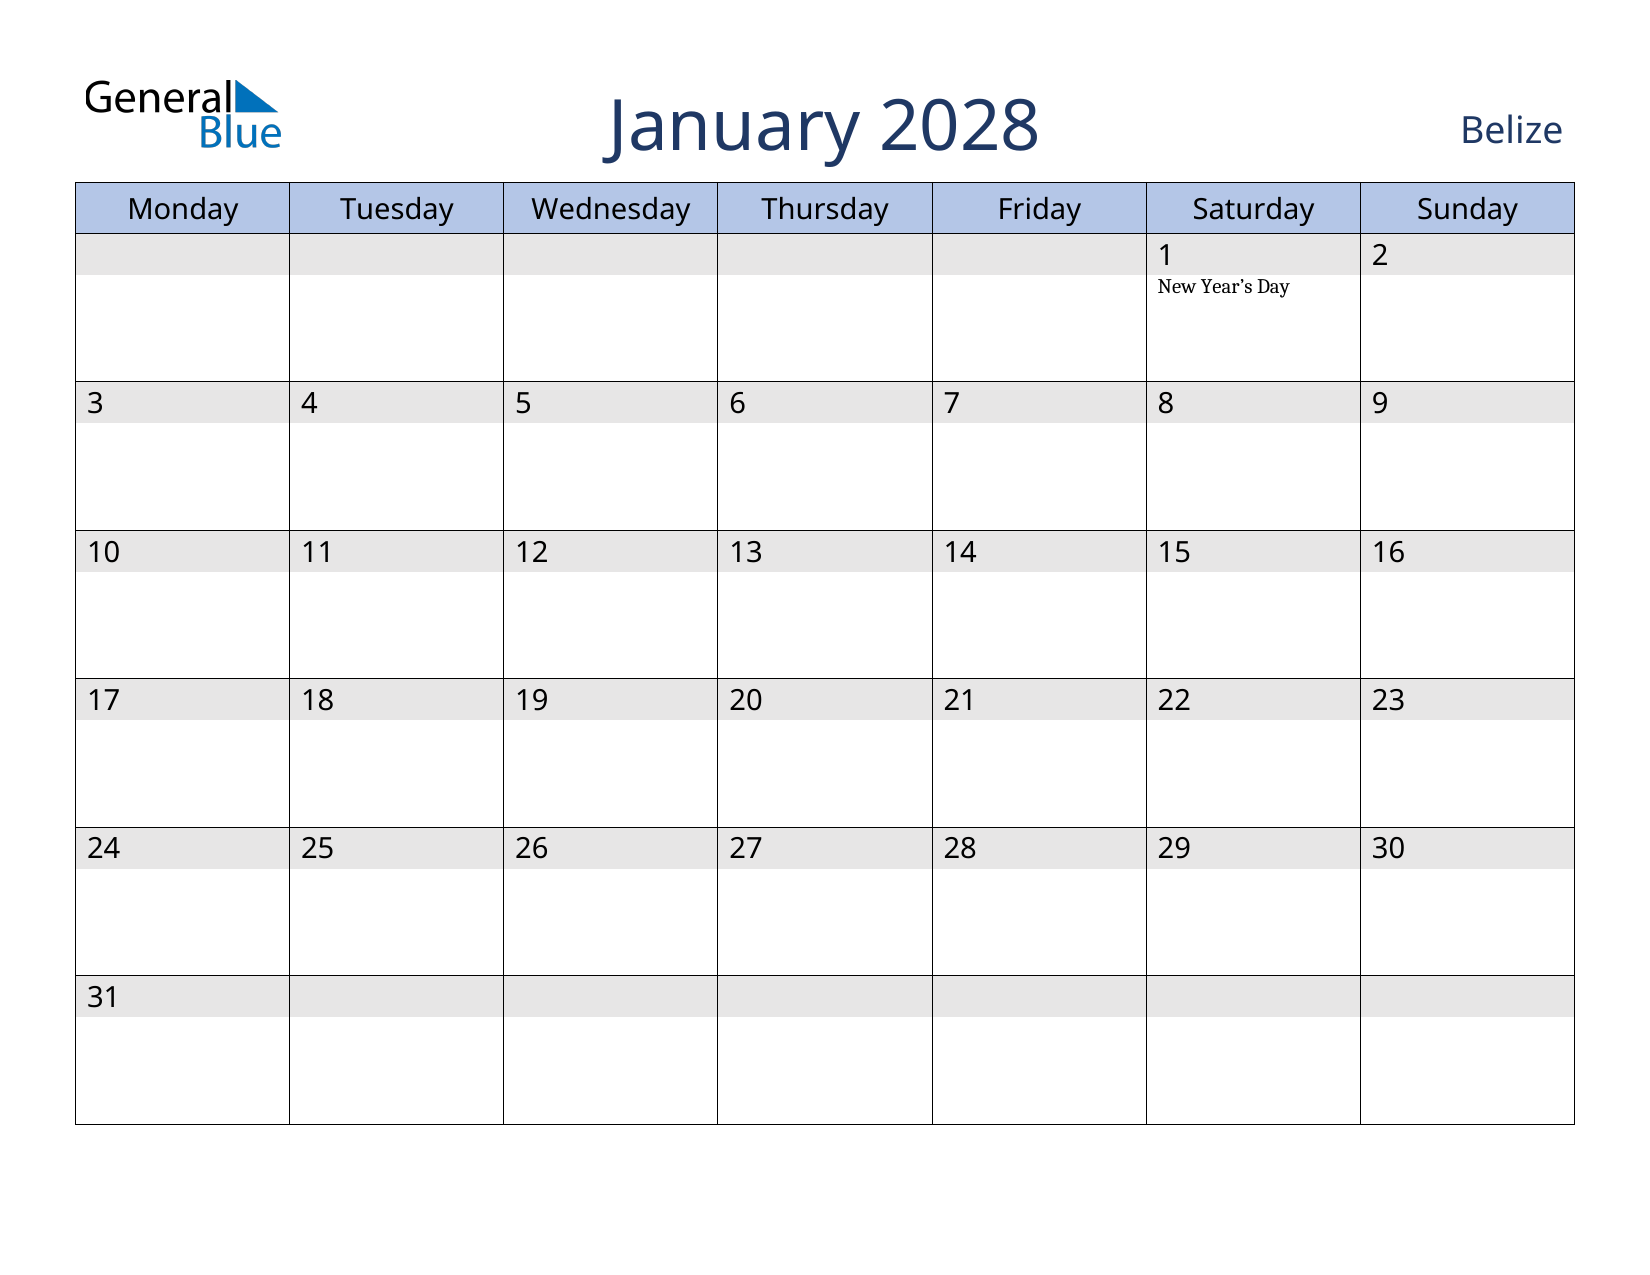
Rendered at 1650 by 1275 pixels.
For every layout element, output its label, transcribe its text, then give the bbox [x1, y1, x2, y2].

table_cell 9 [1361, 382, 1574, 423]
table_cell [504, 720, 717, 827]
table_cell 3 [76, 382, 289, 423]
table_cell Monday [76, 183, 289, 233]
table_cell 12 [504, 531, 717, 572]
table_cell [1147, 572, 1360, 678]
table_cell 31 [76, 976, 289, 1017]
table_cell [1361, 423, 1574, 530]
table_cell 29 [1147, 828, 1360, 869]
table_cell [1147, 976, 1360, 1017]
table_cell 13 [718, 531, 932, 572]
table_cell 28 [933, 828, 1146, 869]
table_cell [718, 720, 932, 827]
table_cell [1361, 869, 1574, 975]
table_cell [718, 572, 932, 678]
table_cell [718, 234, 932, 275]
table_cell [1361, 976, 1574, 1017]
table_cell 7 [933, 382, 1146, 423]
table_cell 30 [1361, 828, 1574, 869]
table_cell New Year’s Day [1147, 275, 1360, 381]
table_cell [290, 275, 503, 381]
table_cell 16 [1361, 531, 1574, 572]
table_cell 8 [1147, 382, 1360, 423]
table_cell [933, 275, 1146, 381]
table_cell [290, 234, 503, 275]
table_cell [1361, 720, 1574, 827]
table_cell [290, 1017, 503, 1123]
table_cell [718, 976, 932, 1017]
table_cell 22 [1147, 679, 1360, 720]
table_cell 14 [933, 531, 1146, 572]
table_cell [504, 234, 717, 275]
table_cell Tuesday [290, 183, 503, 233]
table_cell 20 [718, 679, 932, 720]
table_cell [76, 720, 289, 827]
table_cell 5 [504, 382, 717, 423]
table_header Belize [1146, 75, 1574, 182]
table_cell [1147, 423, 1360, 530]
table_cell [718, 1017, 932, 1123]
table_cell Wednesday [504, 183, 717, 233]
table_cell 25 [290, 828, 503, 869]
table_cell [933, 1017, 1146, 1123]
table_cell [76, 423, 289, 530]
table_cell [933, 976, 1146, 1017]
table_cell [718, 869, 932, 975]
table_cell 24 [76, 828, 289, 869]
table_cell [76, 1017, 289, 1123]
table_cell [1361, 1017, 1574, 1123]
table_cell 6 [718, 382, 932, 423]
table_cell [290, 720, 503, 827]
table_cell [933, 423, 1146, 530]
table_cell 4 [290, 382, 503, 423]
table_cell 15 [1147, 531, 1360, 572]
table_cell 27 [718, 828, 932, 869]
table_header January 2028 [504, 75, 1146, 182]
table_cell [290, 976, 503, 1017]
table_cell [933, 234, 1146, 275]
table_cell 18 [290, 679, 503, 720]
table_cell [76, 572, 289, 678]
table_cell [933, 869, 1146, 975]
table_cell [1147, 720, 1360, 827]
table_cell 23 [1361, 679, 1574, 720]
table_cell 26 [504, 828, 717, 869]
table_cell [504, 976, 717, 1017]
table_cell [504, 423, 717, 530]
table_cell 2 [1361, 234, 1574, 275]
table_cell Friday [933, 183, 1146, 233]
table_cell [933, 572, 1146, 678]
table_cell [290, 423, 503, 530]
table_cell Thursday [718, 183, 932, 233]
table_cell 1 [1147, 234, 1360, 275]
table_cell [76, 234, 289, 275]
table_cell 17 [76, 679, 289, 720]
table_cell [76, 869, 289, 975]
table_cell [504, 1017, 717, 1123]
table_cell [504, 572, 717, 678]
table_cell [933, 720, 1146, 827]
table_cell [290, 869, 503, 975]
table_cell [504, 275, 717, 381]
table_cell [504, 869, 717, 975]
table_cell [718, 275, 932, 381]
table_cell 10 [76, 531, 289, 572]
table_cell 11 [290, 531, 503, 572]
table_cell [1147, 869, 1360, 975]
table_cell 19 [504, 679, 717, 720]
table_cell [1361, 572, 1574, 678]
table_header [76, 75, 503, 182]
table_cell [1147, 1017, 1360, 1123]
table_cell [76, 275, 289, 381]
table_cell [1361, 275, 1574, 381]
table_cell [290, 572, 503, 678]
picture [86, 80, 281, 148]
table_cell Saturday [1147, 183, 1360, 233]
table_cell [718, 423, 932, 530]
table_cell Sunday [1361, 183, 1574, 233]
table_cell 21 [933, 679, 1146, 720]
